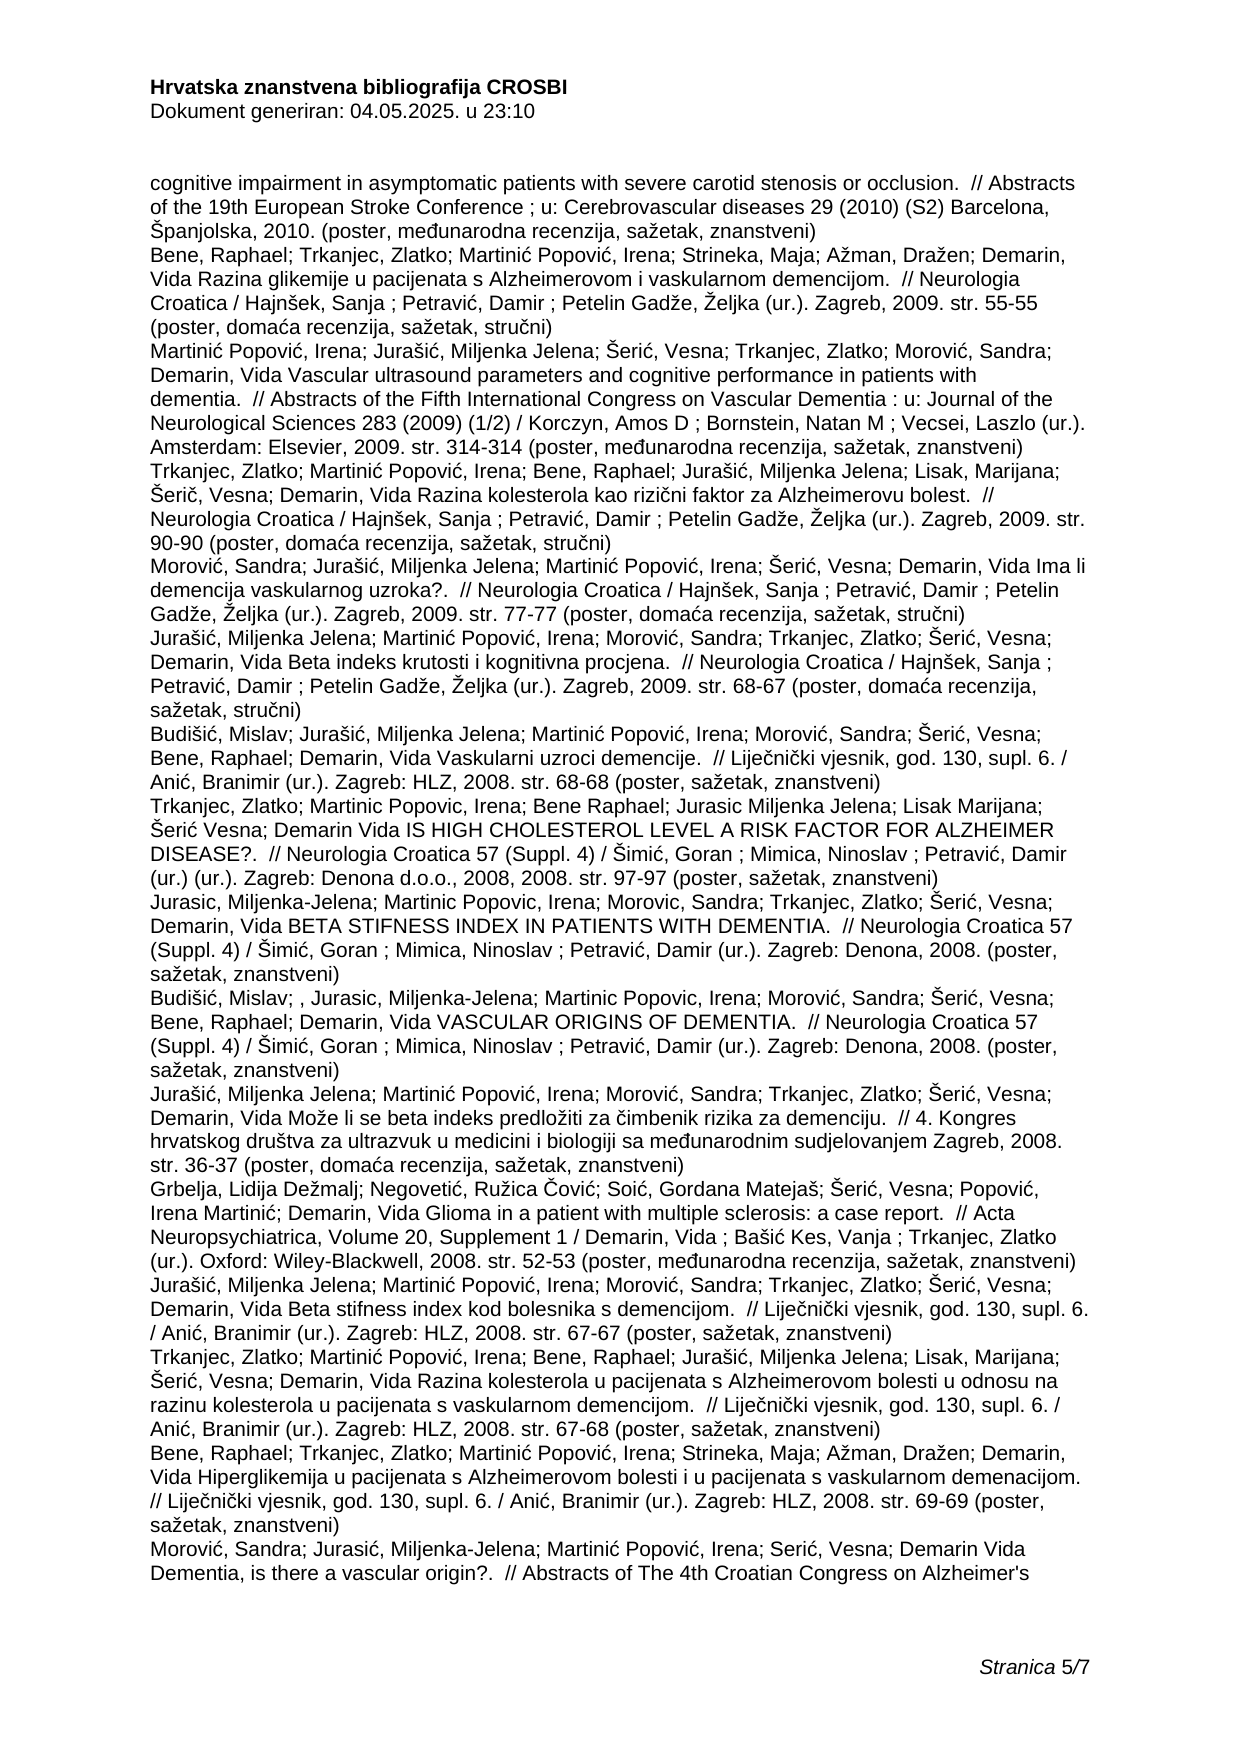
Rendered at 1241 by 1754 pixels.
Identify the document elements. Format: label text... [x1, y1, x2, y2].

text Bene, Raphael; Trkanjec, Zlatko; Martinić Popović, Irena; Strineka, Maja; Ažman, Dražen; Demarin, Vida [150, 243, 1090, 339]
text Grbelja, Lidija Dežmalj; Negovetić, Ružica Čović; Soić, Gordana Matejaš; Šerić, Vesna; Popović, Irena Martinić; Demarin, Vida [150, 1177, 1090, 1273]
text Trkanjec, Zlatko; Martinić Popović, Irena; Bene, Raphael; Jurašić, Miljenka Jelena; Lisak, Marijana; Šerić, Vesna; Demarin, Vida [150, 1345, 1090, 1441]
text Jurašić, Miljenka Jelena; Martinić Popović, Irena; Morović, Sandra; Trkanjec, Zlatko; Šerić, Vesna; Demarin, Vida [150, 1273, 1090, 1345]
text Trkanjec, Zlatko; Martinić Popović, Irena; Bene, Raphael; Jurašić, Miljenka Jelena; Lisak, Marijana; Šerič, Vesna; Demarin, Vida [150, 458, 1090, 554]
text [150, 171, 1090, 243]
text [150, 1441, 1090, 1537]
text Budišić, Mislav; Jurašić, Miljenka Jelena; Martinić Popović, Irena; Morović, Sandra; Šerić, Vesna; Bene, Raphael; Demarin, Vida [150, 722, 1090, 794]
text Budišić, Mislav; , Jurasic, Miljenka-Jelena; Martinic Popovic, Irena; Morović, Sandra; Šerić, Vesna; Bene, Raphael; Demarin, Vida [150, 986, 1090, 1081]
text Martinić Popović, Irena; Jurašić, Miljenka Jelena; Šerić, Vesna; Trkanjec, Zlatko; Morović, Sandra; Demarin, Vida [150, 339, 1090, 458]
text Jurašić, Miljenka Jelena; Martinić Popović, Irena; Morović, Sandra; Trkanjec, Zlatko; Šerić, Vesna; Demarin, Vida [150, 626, 1090, 722]
text Trkanjec, Zlatko; Martinic Popovic, Irena; Bene Raphael; Jurasic Miljenka Jelena; Lisak Marijana; Šerić Vesna; Demarin Vida [150, 794, 1090, 890]
text Jurašić, Miljenka Jelena; Martinić Popović, Irena; Morović, Sandra; Trkanjec, Zlatko; Šerić, Vesna; Demarin, Vida [150, 1081, 1090, 1177]
text Jurasic, Miljenka-Jelena; Martinic Popovic, Irena; Morovic, Sandra; Trkanjec, Zlatko; Šerić, Vesna; Demarin, Vida [150, 890, 1090, 986]
text Morović, Sandra; Jurašić, Miljenka Jelena; Martinić Popović, Irena; Šerić, Vesna; Demarin, Vida [150, 554, 1090, 626]
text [150, 1537, 1090, 1584]
